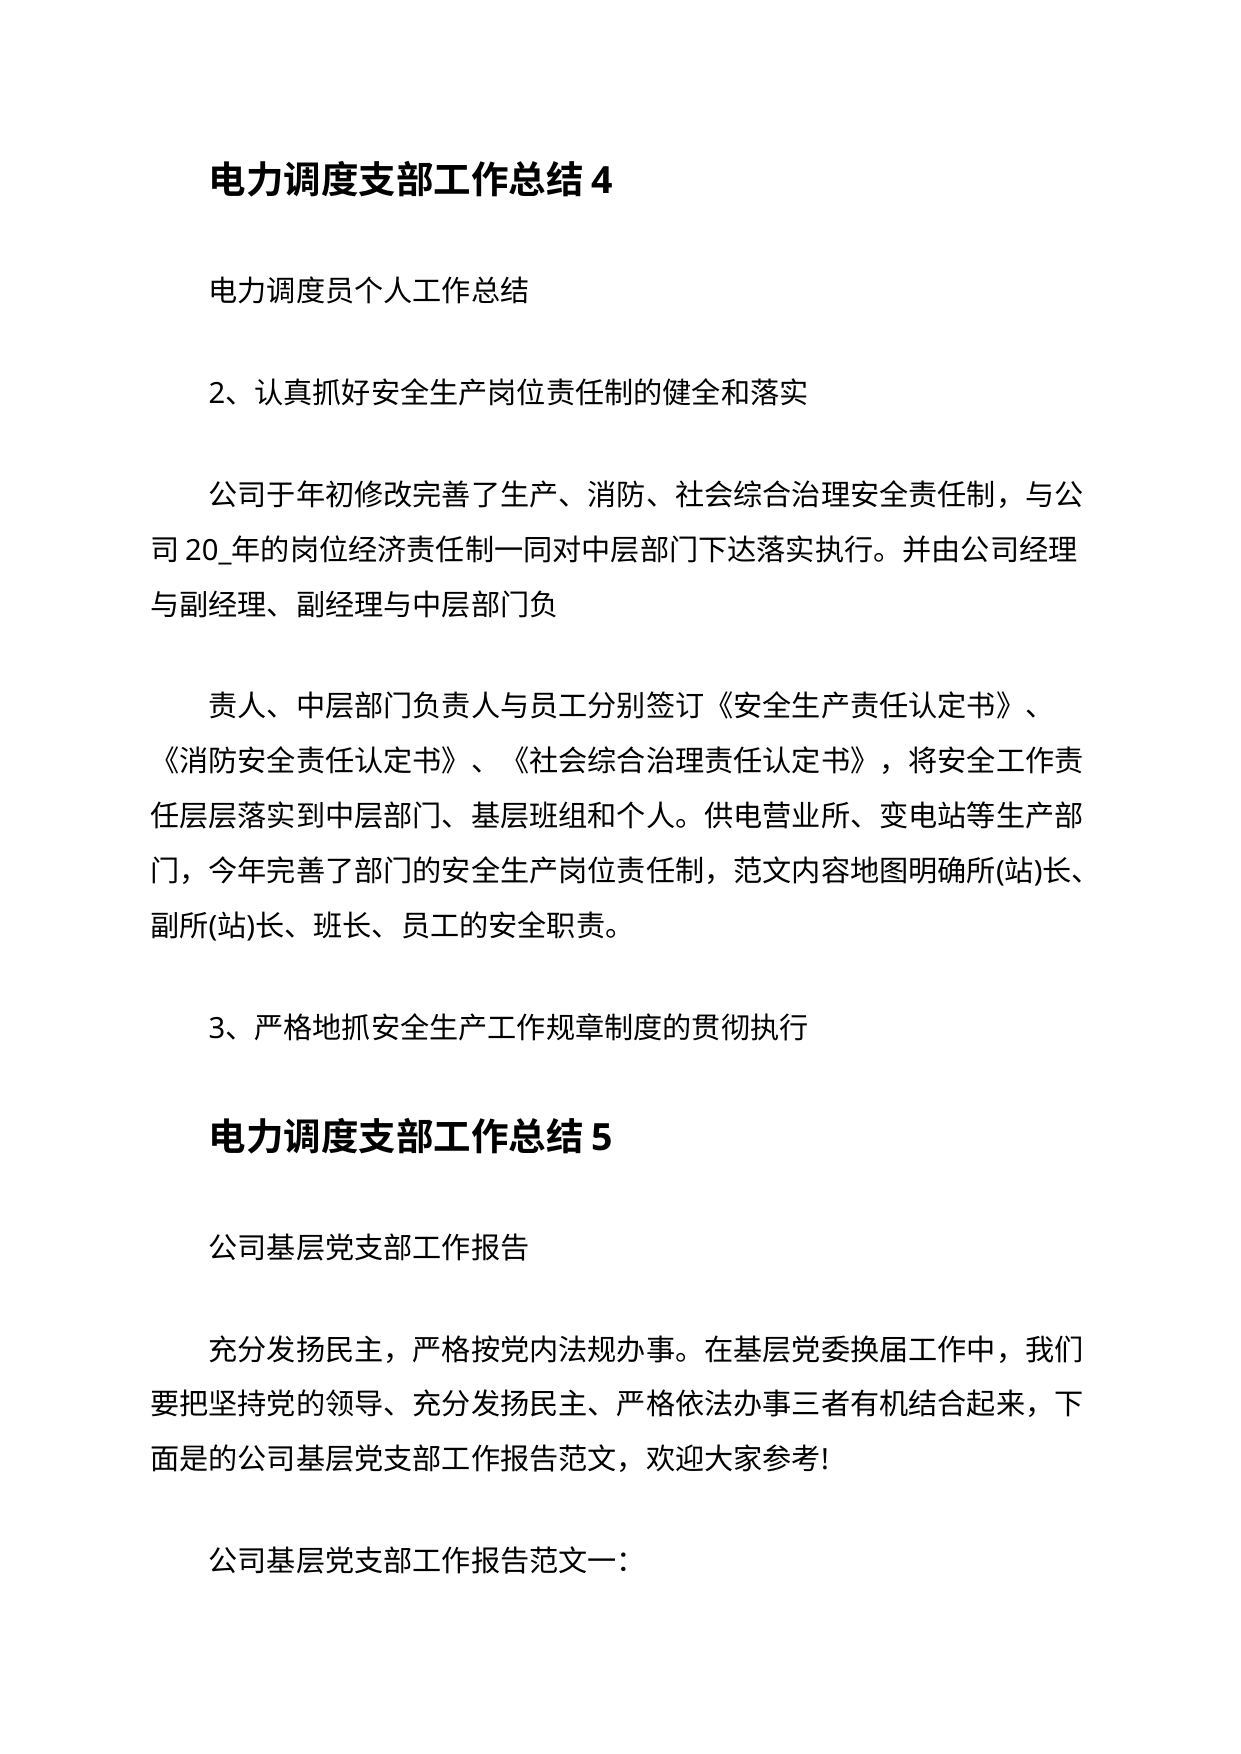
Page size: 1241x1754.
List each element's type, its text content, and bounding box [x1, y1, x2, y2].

text 充分发扬民主，严格按党内法规办事。在基层党委换届工作中，我们要把坚持党的领导、充分发扬民主、严格依法办事三者有机结合起来，下面是的公司基层党支部工作报告范文，欢迎大家参考! [150, 1326, 1090, 1478]
text 电力调度支部工作总结4 [150, 150, 1090, 204]
text 公司基层党支部工作报告范文一： [150, 1538, 1090, 1580]
text 公司基层党支部工作报告 [150, 1224, 1090, 1267]
text 2、认真抓好安全生产岗位责任制的健全和落实 [150, 369, 1090, 412]
text 责人、中层部门负责人与员工分别签订《安全生产责任认定书》、《消防安全责任认定书》、《社会综合治理责任认定书》，将安全工作责任层层落实到中层部门、基层班组和个人。供电营业所、变电站等生产部门，今年完善了部门的安全生产岗位责任制，范文内容地图明确所(站)长、副所(站)长、班长、员工的安全职责。 [150, 683, 1090, 945]
text 电力调度支部工作总结5 [150, 1107, 1090, 1161]
text 电力调度员个人工作总结 [150, 268, 1090, 310]
text 公司于年初修改完善了生产、消防、社会综合治理安全责任制，与公司20_年的岗位经济责任制一同对中层部门下达落实执行。并由公司经理与副经理、副经理与中层部门负 [150, 471, 1090, 623]
text 3、严格地抓安全生产工作规章制度的贯彻执行 [150, 1005, 1090, 1047]
